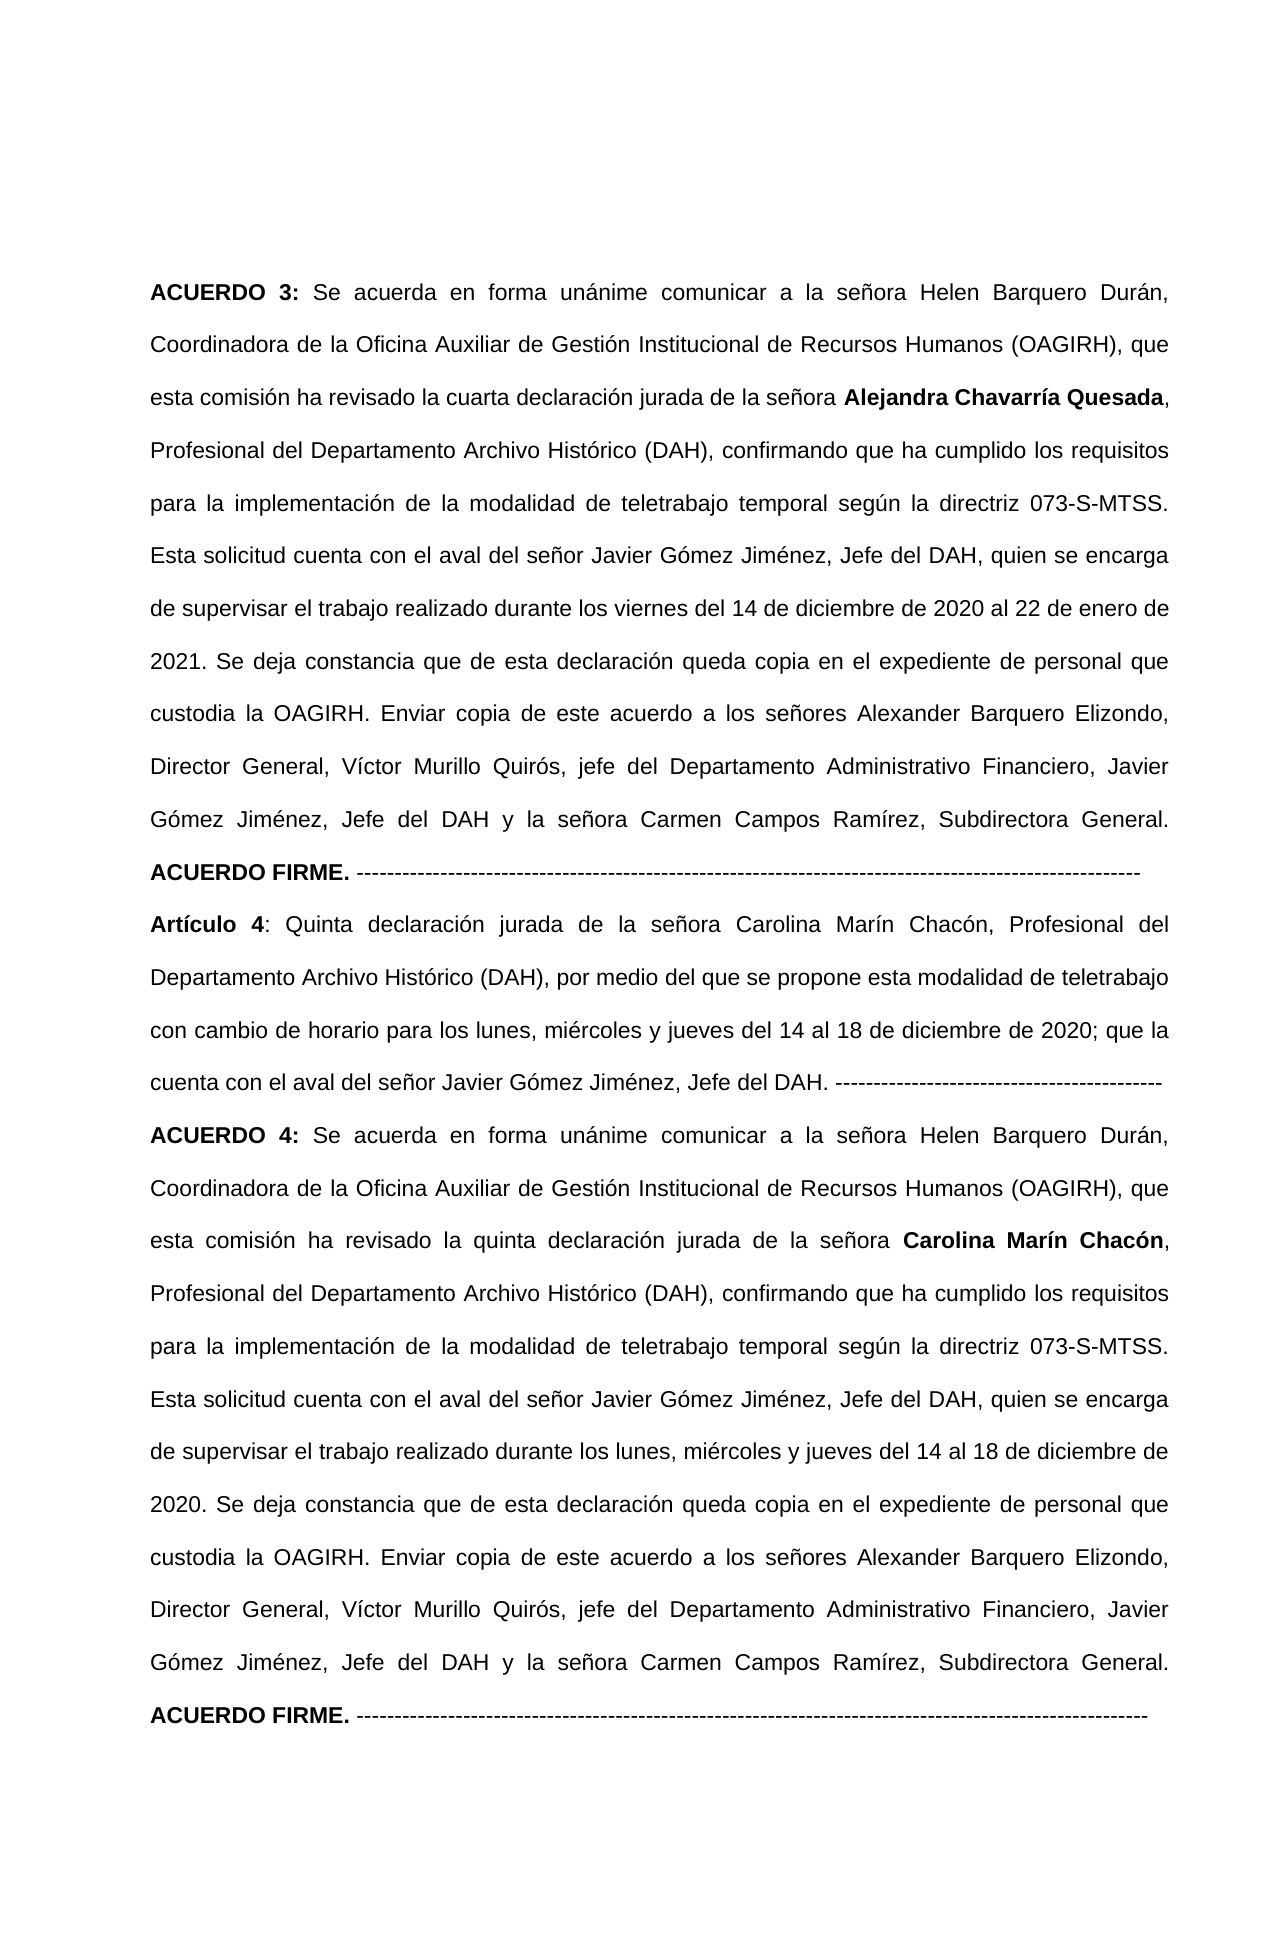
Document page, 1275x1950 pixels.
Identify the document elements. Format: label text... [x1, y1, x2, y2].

text ACUERDO 4: Se acuerda en forma unánime comunicar a la señora Helen Barquero Durán, Coordinadora de la Oficina Auxiliar de Gestión Institucional de Recursos Humanos (OAGIRH), que esta comisión ha revisado la quinta declaración jurada de la señora Carolina Marín Chacón, Profesional del Departamento Archivo Histórico (DAH), confirmando que ha cumplido los requisitos para la implementación de la modalidad de teletrabajo temporal según la directriz 073-S-MTSS. Esta solicitud cuenta con el aval del señor Javier Gómez Jiménez, Jefe del DAH, quien se encarga de supervisar el trabajo realizado durante los lunes, miércoles y jueves del 14 al 18 de diciembre de 2020. Se deja constancia que de esta declaración queda copia en el expediente de personal que custodia la OAGIRH. Enviar copia de este acuerdo a los señores Alexander Barquero Elizondo, Director General, Víctor Murillo Quirós, jefe del Departamento Administrativo Financiero, Javier Gómez Jiménez, Jefe del DAH y la señora Carmen Campos Ramírez, Subdirectora General. ACUERDO FIRME. -------------------------------------------------------------------------------------------------------- [150, 1122, 1170, 1728]
text ACUERDO 3: Se acuerda en forma unánime comunicar a la señora Helen Barquero Durán, Coordinadora de la Oficina Auxiliar de Gestión Institucional de Recursos Humanos (OAGIRH), que esta comisión ha revisado la cuarta declaración jurada de la señora Alejandra Chavarría Quesada, Profesional del Departamento Archivo Histórico (DAH), confirmando que ha cumplido los requisitos para la implementación de la modalidad de teletrabajo temporal según la directriz 073-S-MTSS. Esta solicitud cuenta con el aval del señor Javier Gómez Jiménez, Jefe del DAH, quien se encarga de supervisar el trabajo realizado durante los viernes del 14 de diciembre de 2020 al 22 de enero de 2021. Se deja constancia que de esta declaración queda copia en el expediente de personal que custodia la OAGIRH. Enviar copia de este acuerdo a los señores Alexander Barquero Elizondo, Director General, Víctor Murillo Quirós, jefe del Departamento Administrativo Financiero, Javier Gómez Jiménez, Jefe del DAH y la señora Carmen Campos Ramírez, Subdirectora General. ACUERDO FIRME. ------------------------------------------------------------------------------------------------------- [150, 279, 1170, 885]
text Artículo 4: Quinta declaración jurada de la señora Carolina Marín Chacón, Profesional del Departamento Archivo Histórico (DAH), por medio del que se propone esta modalidad de teletrabajo con cambio de horario para los lunes, miércoles y jueves del 14 al 18 de diciembre de 2020; que la cuenta con el aval del señor Javier Gómez Jiménez, Jefe del DAH. ------------------------------------------- [150, 911, 1170, 1096]
